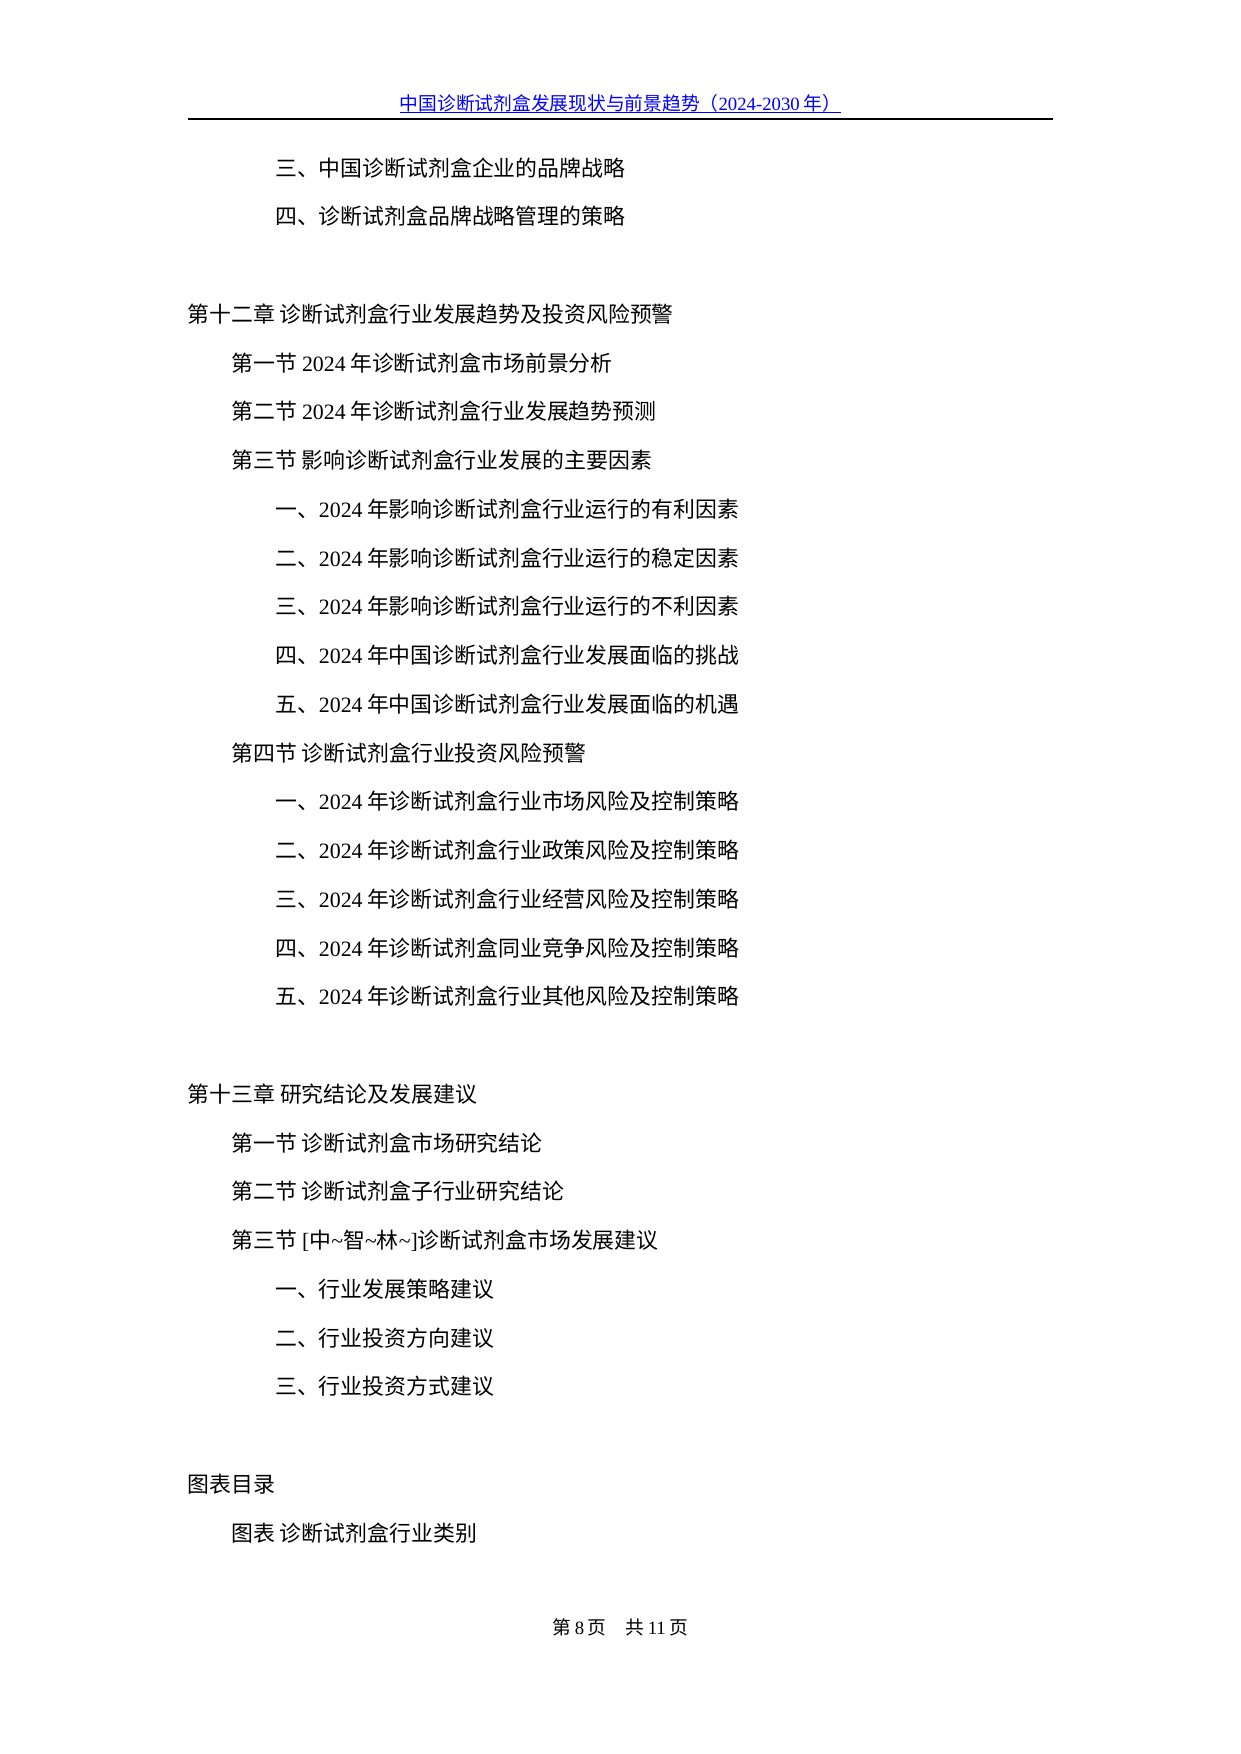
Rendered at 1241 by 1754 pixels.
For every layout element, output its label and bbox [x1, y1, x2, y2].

text [187, 150, 1053, 1548]
